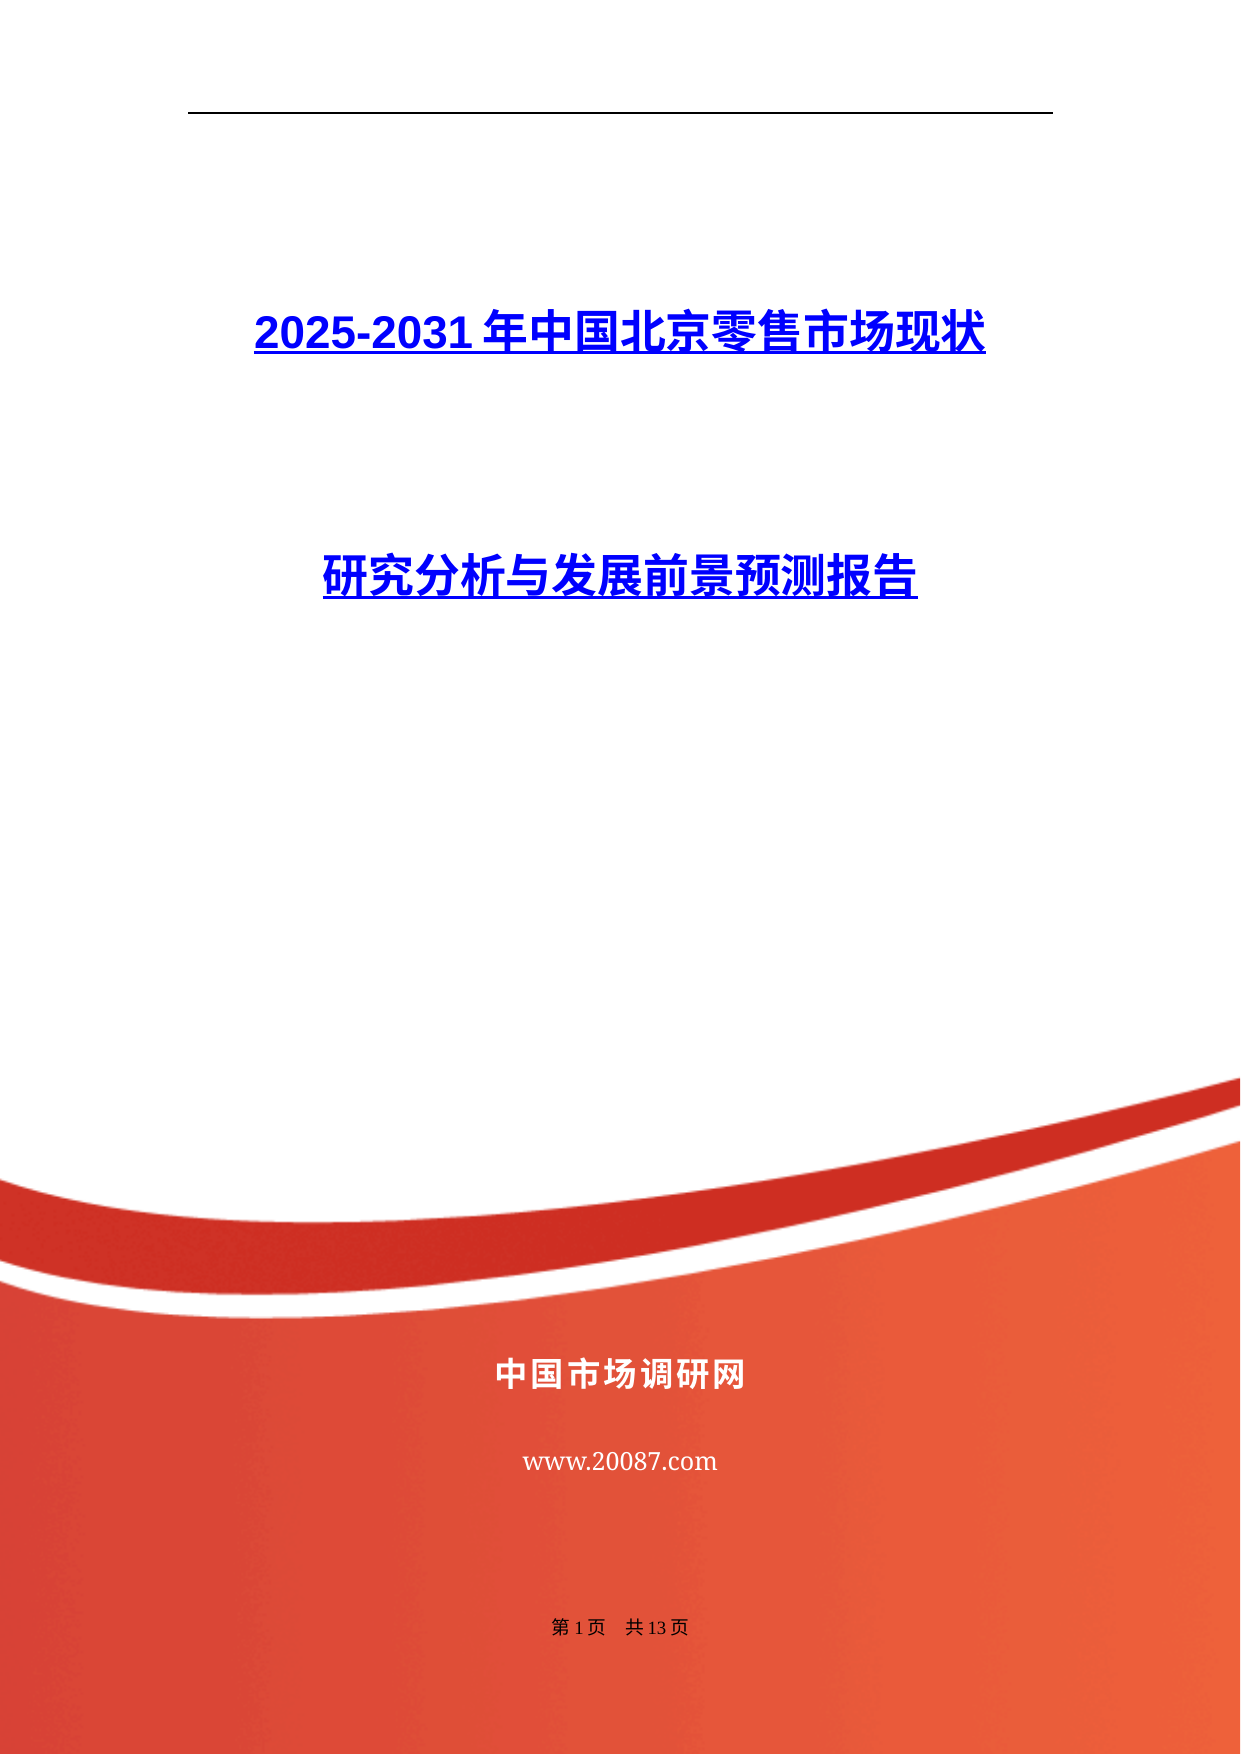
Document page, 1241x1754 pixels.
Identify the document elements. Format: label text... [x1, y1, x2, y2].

text www.20087.com [187, 1428, 1053, 1493]
table_header 2025-2031年中国北京零售市场现状研究分析与发展前景预测报告 [188, 207, 1053, 773]
picture [0, 1006, 1241, 1754]
subtitle 中国市场调研网 [187, 1339, 1053, 1404]
